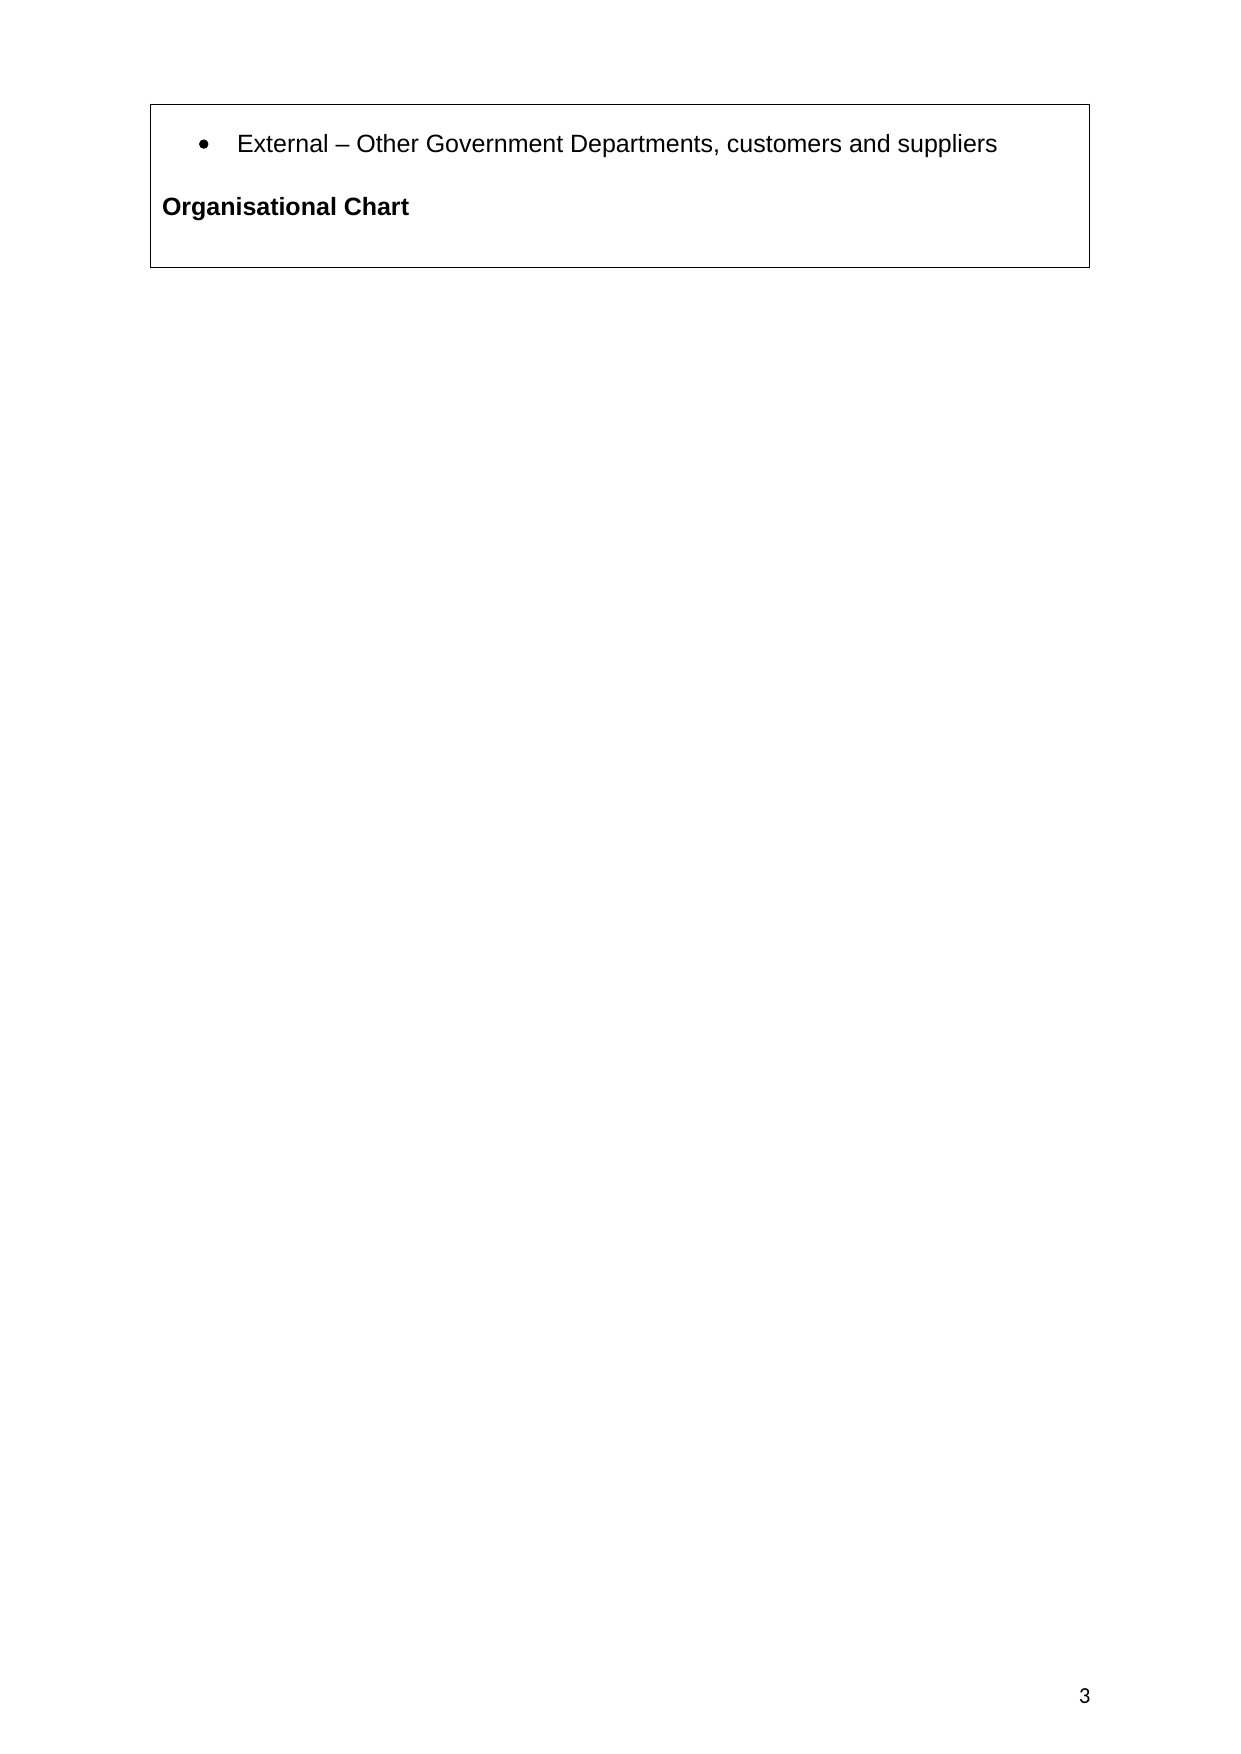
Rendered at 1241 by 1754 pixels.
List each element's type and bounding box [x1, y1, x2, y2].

table_cell [151, 105, 1089, 267]
